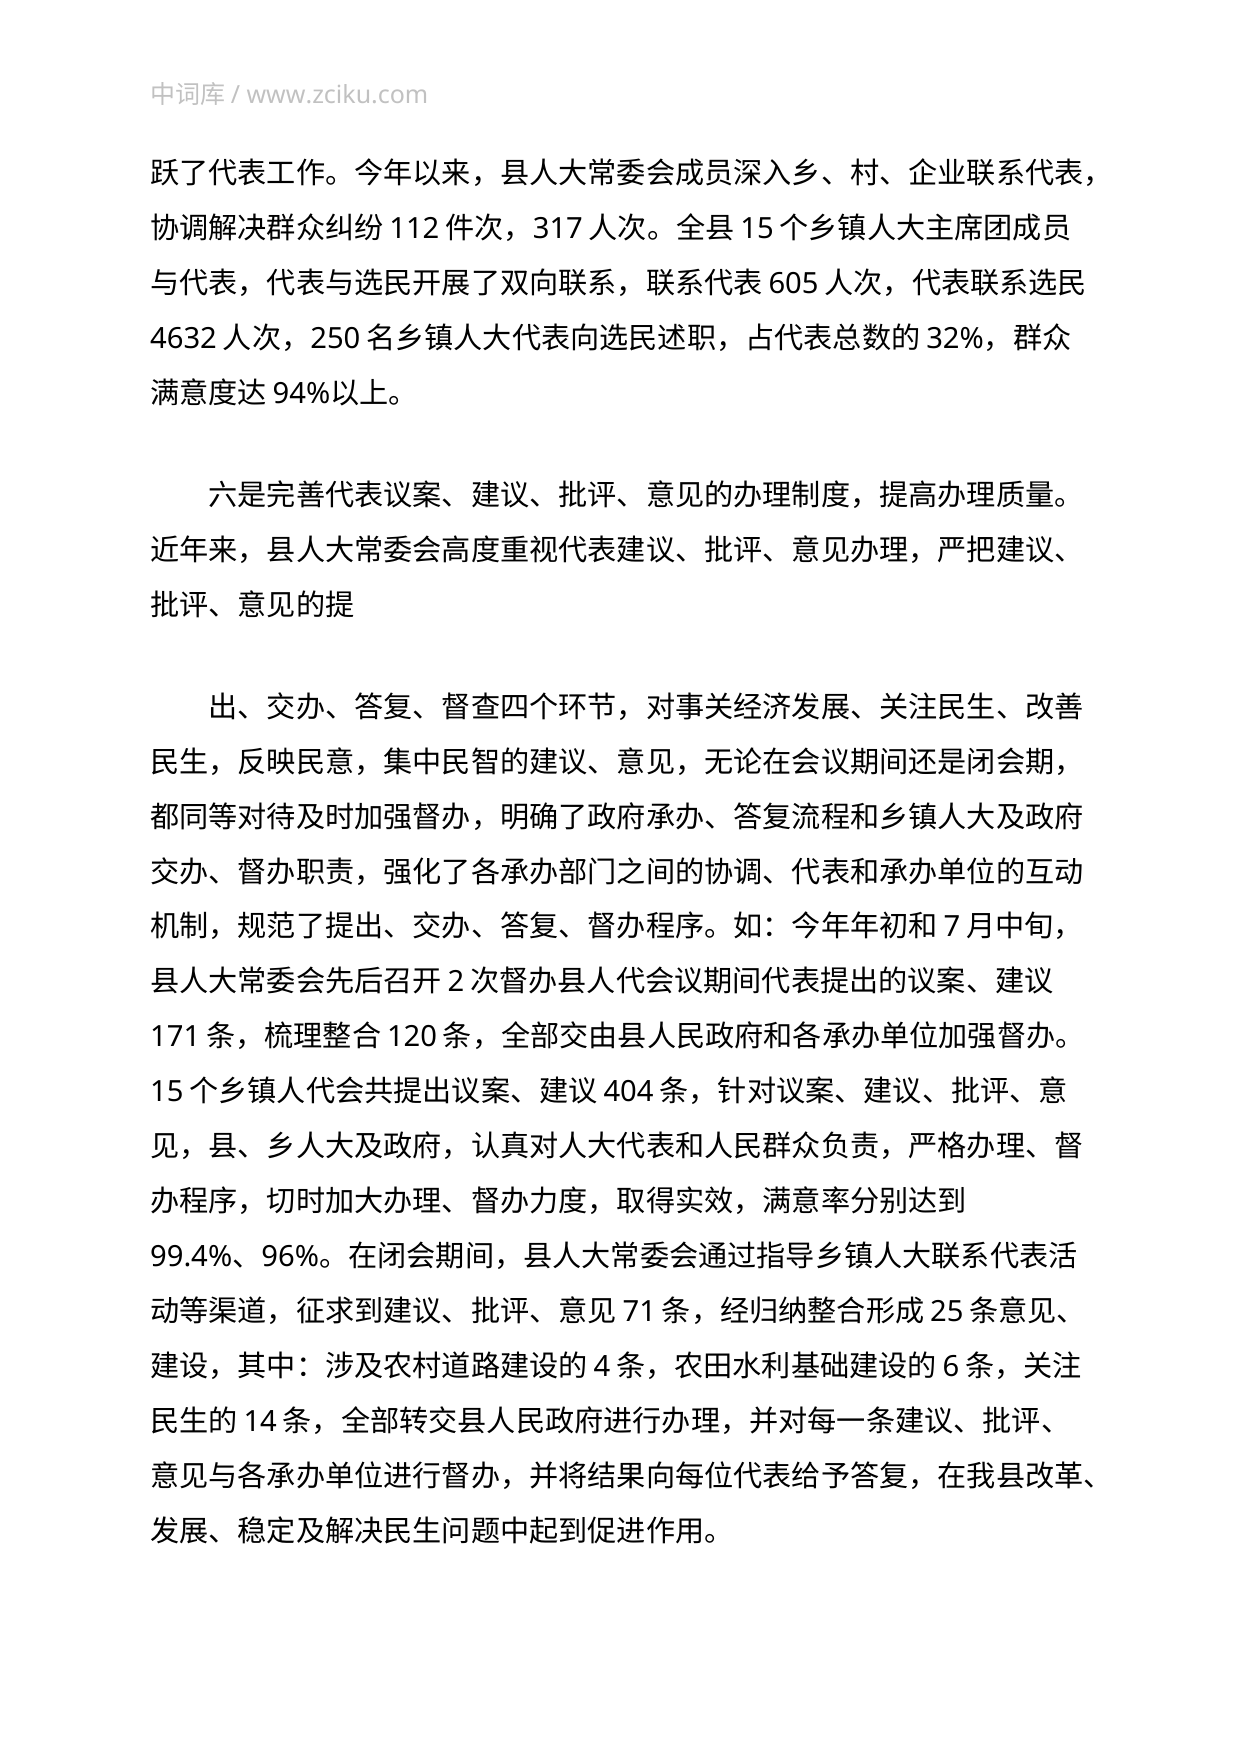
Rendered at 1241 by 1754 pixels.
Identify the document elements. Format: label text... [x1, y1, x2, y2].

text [150, 150, 1090, 412]
text 出、交办、答复、督查四个环节，对事关经济发展、关注民生、改善民生，反映民意，集中民智的建议、意见，无论在会议期间还是闭会期，都同等对待及时加强督办，明确了政府承办、答复流程和乡镇人大及政府交办、督办职责，强化了各承办部门之间的协调、代表和承办单位的互动机制，规范了提出、交办、答复、督办程序。如：今年年初和7月中旬，县人大常委会先后召开2次督办县人代会议期间代表提出的议案、建议171条，梳理整合120条，全部交由县人民政府和各承办单位加强督办。15个乡镇人代会共提出议案、建议404条，针对议案、建议、批评、意见，县、乡人大及政府，认真对人大代表和人民群众负责，严格办理、督办程序，切时加大办理、督办力度，取得实效，满意率分别达到99.4%、96%。在闭会期间，县人大常委会通过指导乡镇人大联系代表活动等渠道，征求到建议、批评、意见71条，经归纳整合形成25条意见、建设，其中：涉及农村道路建设的4条，农田水利基础建设的6条，关注民生的14条，全部转交县人民政府进行办理，并对每一条建议、批评、意见与各承办单位进行督办，并将结果向每位代表给予答复，在我县改革、发展、稳定及解决民生问题中起到促进作用。 [150, 683, 1090, 1550]
text 六是完善代表议案、建议、批评、意见的办理制度，提高办理质量。近年来，县人大常委会高度重视代表建议、批评、意见办理，严把建议、批评、意见的提 [150, 472, 1090, 624]
